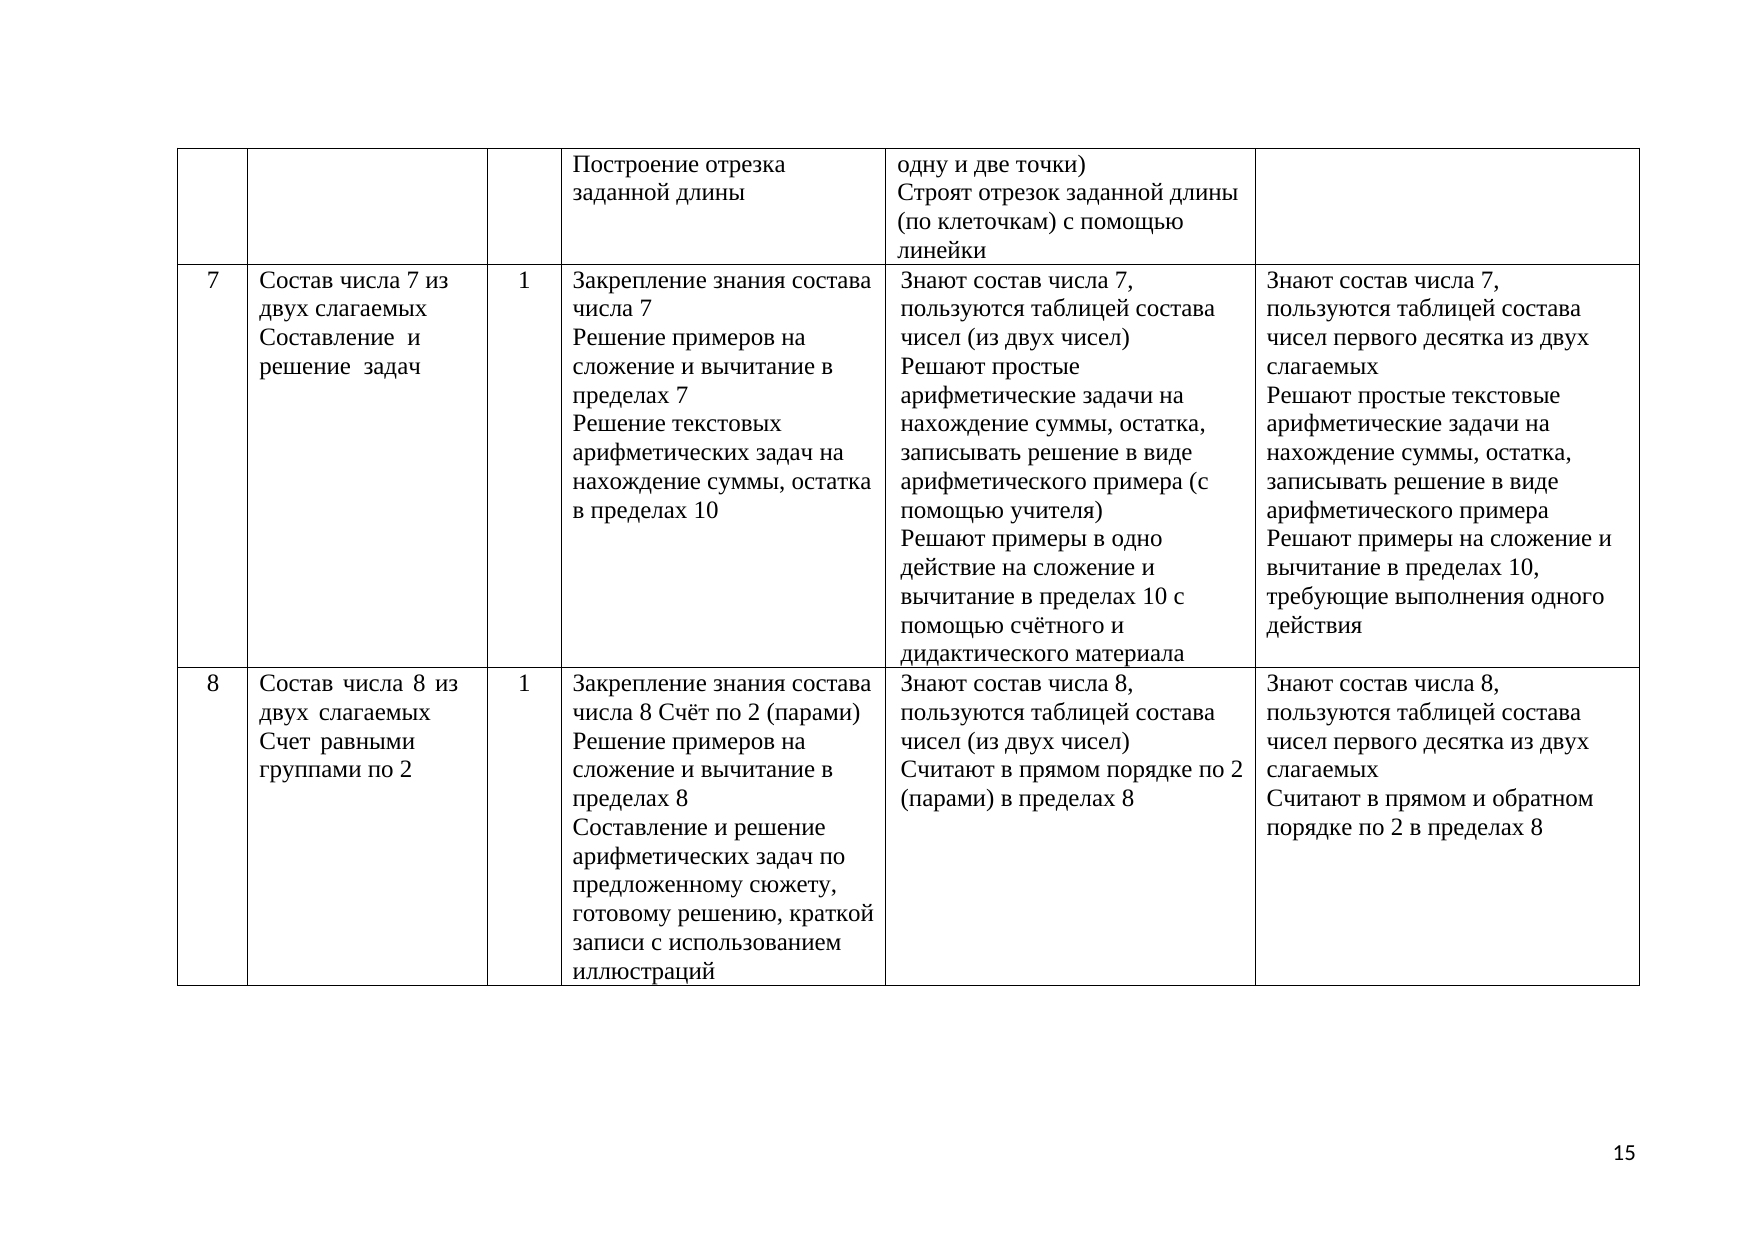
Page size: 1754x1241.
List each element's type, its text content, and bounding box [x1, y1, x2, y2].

table_cell 1 [488, 149, 561, 264]
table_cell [886, 149, 1255, 264]
table_cell 7 [178, 265, 247, 667]
table_cell Знают состав числа 8, пользуются таблицей состава чисел (из двух чисел) Считают в прямом порядке по 2 (парами) в пределах 8 [886, 668, 1255, 984]
table_cell Знают состав числа 8, пользуются таблицей состава чисел первого десятка из двух слагаемых Считают в прямом и обратном порядке по 2 в пределах 8 [1256, 668, 1639, 984]
table_cell Знают состав числа 7, пользуются таблицей состава чисел первого десятка из двух слагаемых Решают простые текстовые арифметические задачи на нахождение суммы, остатка, записывать решение в виде арифметического примера Решают примеры на сложение и вычитание в пределах 10, требующие выполнения одного действия [1256, 265, 1639, 667]
table_cell 1 [488, 668, 561, 984]
table_cell Закрепление знания состава числа 8 Счёт по 2 (парами) Решение примеров на сложение и вычитание в пределах 8 Составление и решение арифметических задач по предложенному сюжету, готовому решению, краткой записи с использованием иллюстраций [562, 668, 885, 984]
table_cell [1256, 149, 1639, 264]
table_cell Состав числа 7 из двух слагаемых Составление и решение задач [248, 265, 487, 667]
table_cell Знают состав числа 7, пользуются таблицей состава чисел (из двух чисел) Решают простые арифметические задачи на нахождение суммы, остатка, записывать решение в виде арифметического примера (с помощью учителя) Решают примеры в одно действие на сложение и вычитание в пределах 10 с помощью счётного и дидактического материала [886, 265, 1255, 667]
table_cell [248, 149, 487, 264]
table_cell 6 [178, 149, 247, 264]
table_cell Закрепление знания состава числа 7 Решение примеров на сложение и вычитание в пределах 7 Решение текстовых арифметических задач на нахождение суммы, остатка в пределах 10 [562, 265, 885, 667]
table_cell 8 [178, 668, 247, 984]
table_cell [562, 149, 885, 264]
table_cell Состав числа 8 из двух слагаемых Счет равными группами по 2 [248, 668, 487, 984]
table_cell 1 [488, 265, 561, 667]
